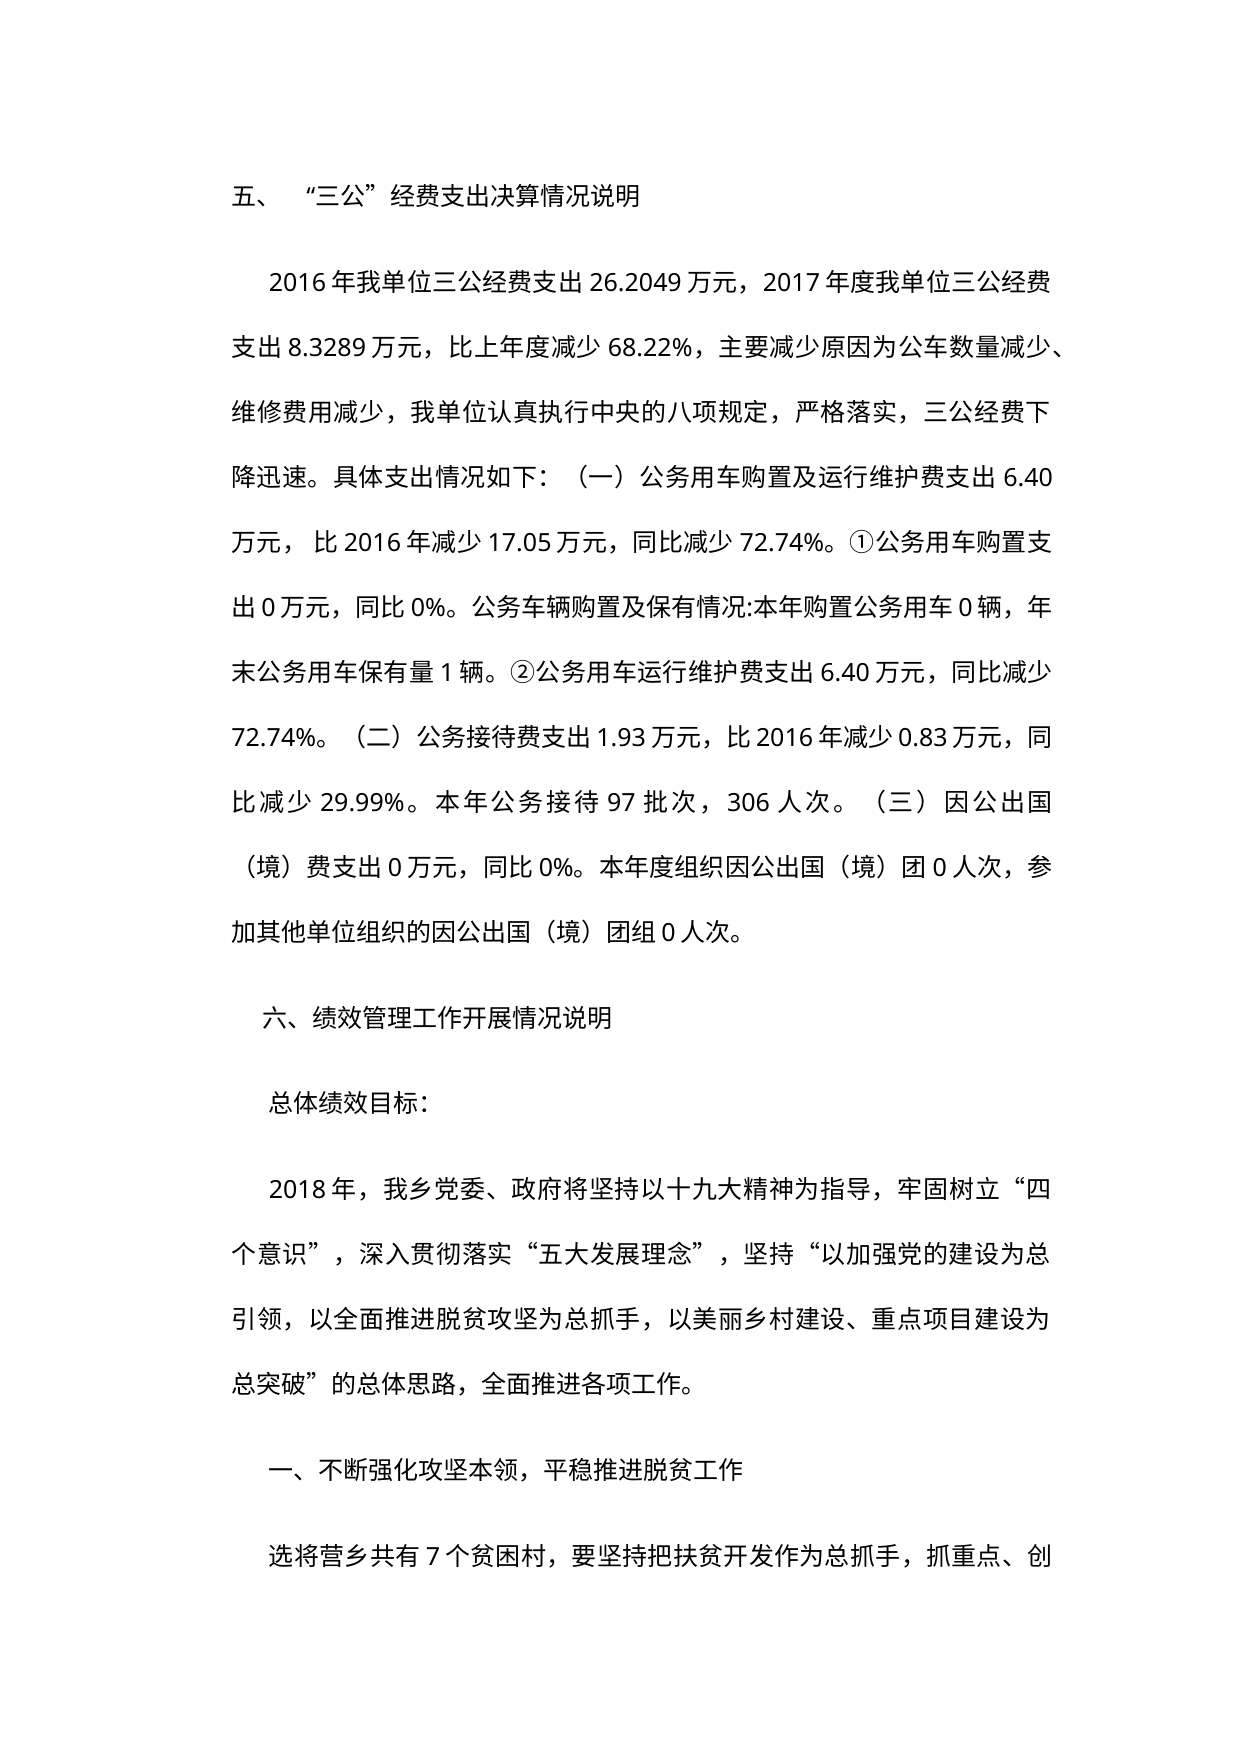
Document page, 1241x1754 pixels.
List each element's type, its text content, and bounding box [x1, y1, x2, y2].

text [231, 1522, 1053, 1587]
text 2016年我单位三公经费支出26.2049万元，2017年度我单位三公经费支出8.3289万元，比上年度减少68.22%，主要减少原因为公车数量减少、维修费用减少，我单位认真执行中央的八项规定，严格落实，三公经费下降迅速。具体支出情况如下：（一）公务用车购置及运行维护费支出6.40万元， 比2016年减少17.05万元，同比减少72.74%。①公务用车购置支出0万元，同比0%。公务车辆购置及保有情况:本年购置公务用车0辆，年末公务用车保有量1辆。②公务用车运行维护费支出6.40万元，同比减少72.74%。（二）公务接待费支出1.93万元，比2016年减少0.83万元，同比减少29.99%。本年公务接待97批次，306人次。（三）因公出国（境）费支出0万元，同比0%。本年度组织因公出国（境）团0人次，参加其他单位组织的因公出国（境）团组0人次。 [231, 248, 1053, 963]
list “三公”经费支出决算情况说明 [231, 162, 1053, 227]
text 总体绩效目标： [231, 1069, 1053, 1134]
text 一、不断强化攻坚本领，平稳推进脱贫工作 [231, 1436, 1053, 1501]
text 2018年，我乡党委、政府将坚持以十九大精神为指导，牢固树立“四个意识”，深入贯彻落实“五大发展理念”，坚持“以加强党的建设为总引领，以全面推进脱贫攻坚为总抓手，以美丽乡村建设、重点项目建设为总突破”的总体思路，全面推进各项工作。 [231, 1155, 1053, 1415]
text 六、绩效管理工作开展情况说明 [187, 984, 1053, 1049]
